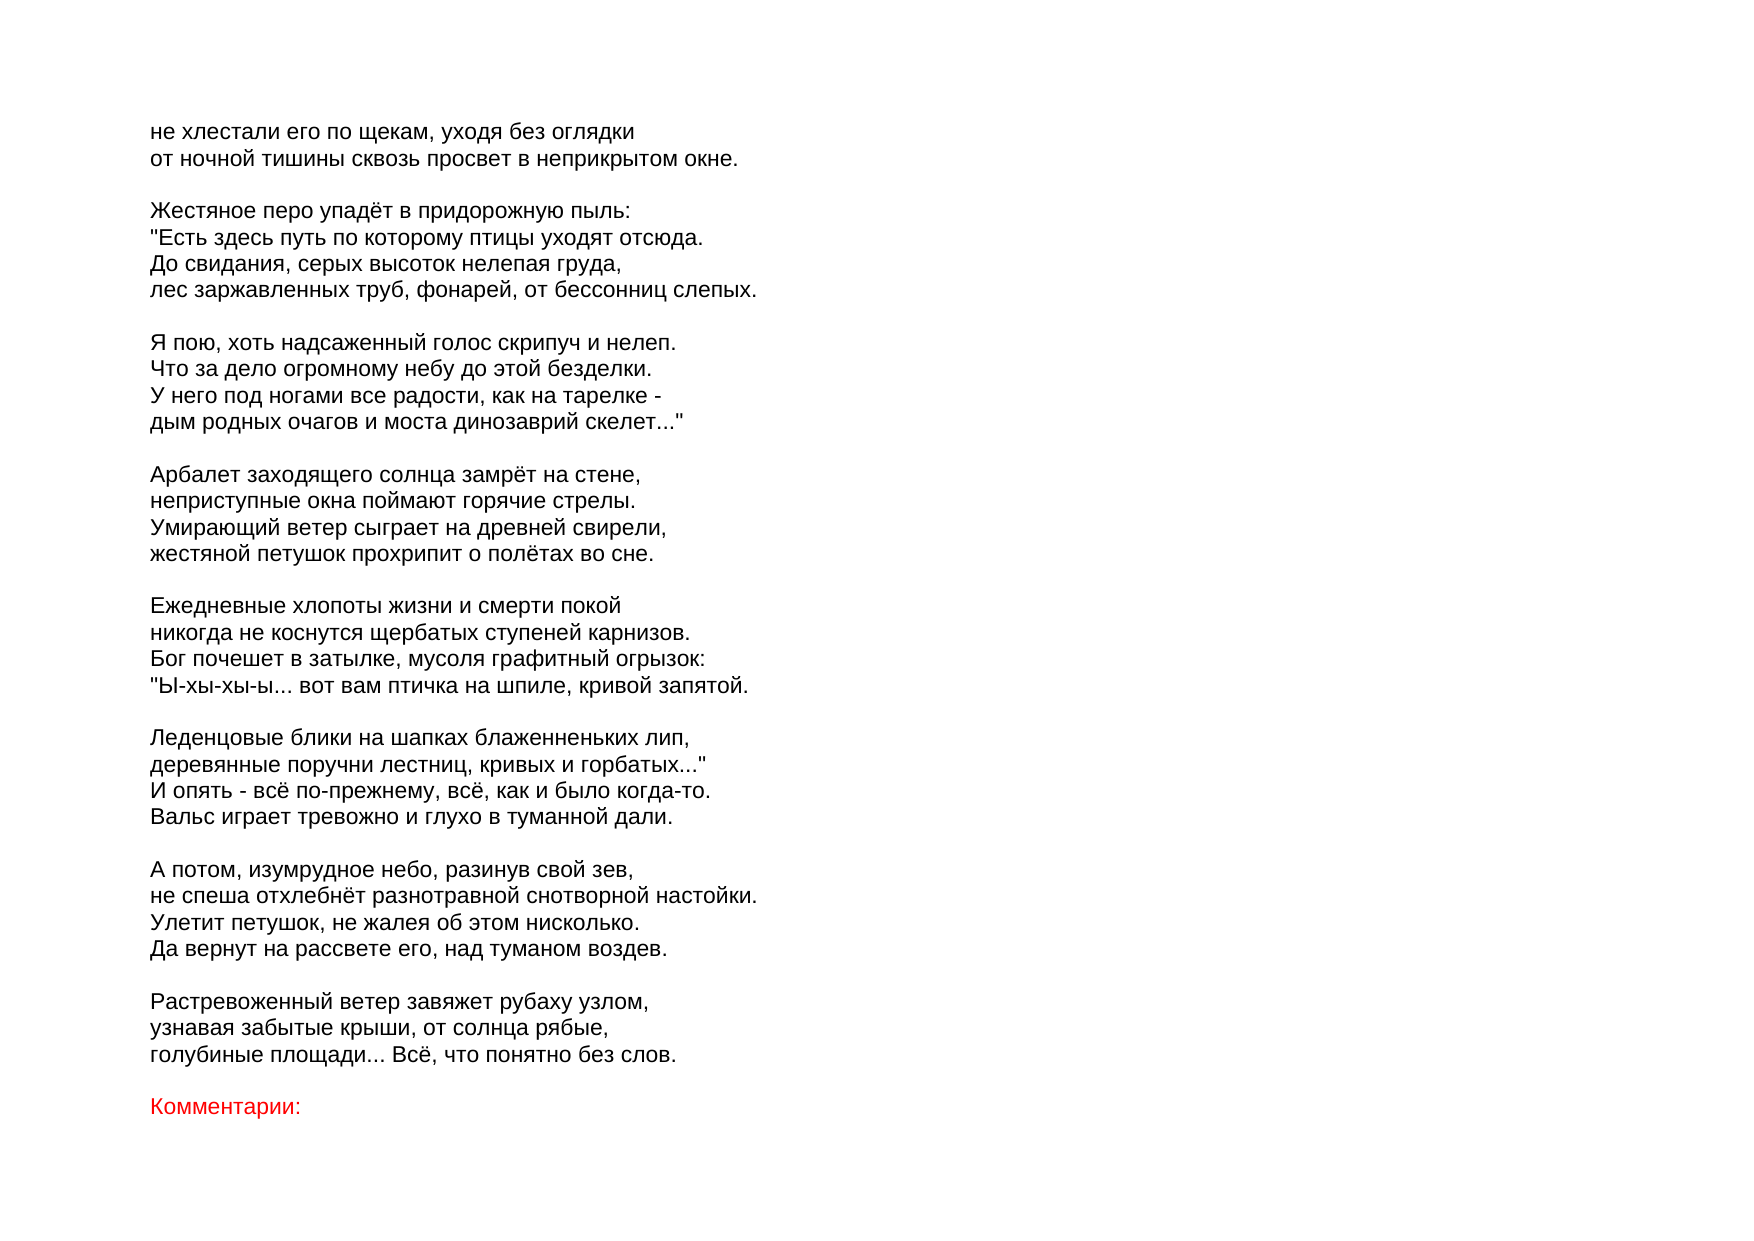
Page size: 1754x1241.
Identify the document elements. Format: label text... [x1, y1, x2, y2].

text Растревоженный ветер завяжет рубаху узлом, [150, 988, 1604, 1014]
text Умирающий ветер сыграет на древней свирели, [150, 513, 1604, 540]
text не хлестали его по щекам, уходя без оглядки [150, 118, 1604, 144]
text "Есть здесь путь по которому птицы уходят отсюда. [150, 223, 1604, 250]
text не спеша отхлебнёт разнотравной снотворной настойки. [150, 882, 1604, 909]
text Улетит петушок, не жалея об этом нисколько. [150, 909, 1604, 935]
text Вальс играет тревожно и глухо в туманной дали. [150, 803, 1604, 830]
text Да вернут на рассвете его, над туманом воздев. [150, 935, 1604, 961]
text Ежедневные хлопоты жизни и смерти покой [150, 592, 1604, 619]
text лес заржавленных труб, фонарей, от бессонниц слепых. [150, 276, 1604, 303]
text Леденцовые блики на шапках блаженненьких лип, [150, 724, 1604, 751]
text "Ы-хы-хы-ы... вот вам птичка на шпиле, кривой запятой. [150, 672, 1604, 698]
text Комментарии: [150, 1093, 1604, 1119]
text деревянные поручни лестниц, кривых и горбатых..." [150, 751, 1604, 777]
text узнавая забытые крыши, от солнца рябые, [150, 1014, 1604, 1041]
text Бог почешет в затылке, мусоля графитный огрызок: [150, 645, 1604, 672]
text никогда не коснутся щербатых ступеней карнизов. [150, 619, 1604, 645]
text У него под ногами все радости, как на тарелке - [150, 382, 1604, 408]
text А потом, изумрудное небо, разинув свой зев, [150, 856, 1604, 882]
text жестяной петушок прохрипит о полётах во сне. [150, 540, 1604, 566]
text неприступные окна поймают горячие стрелы. [150, 487, 1604, 513]
text дым родных очагов и моста динозаврий скелет..." [150, 408, 1604, 434]
text До свидания, серых высоток нелепая груда, [150, 250, 1604, 276]
text голубиные площади... Всё, что понятно без слов. [150, 1041, 1604, 1067]
text Что за дело огромному небу до этой безделки. [150, 355, 1604, 382]
text Арбалет заходящего солнца замрёт на стене, [150, 461, 1604, 487]
text Я пою, хоть надсаженный голос скрипуч и нелеп. [150, 329, 1604, 355]
text Жестяное перо упадёт в придорожную пыль: [150, 197, 1604, 223]
text от ночной тишины сквозь просвет в неприкрытом окне. [150, 144, 1604, 171]
text И опять - всё по-прежнему, всё, как и было когда-то. [150, 777, 1604, 803]
